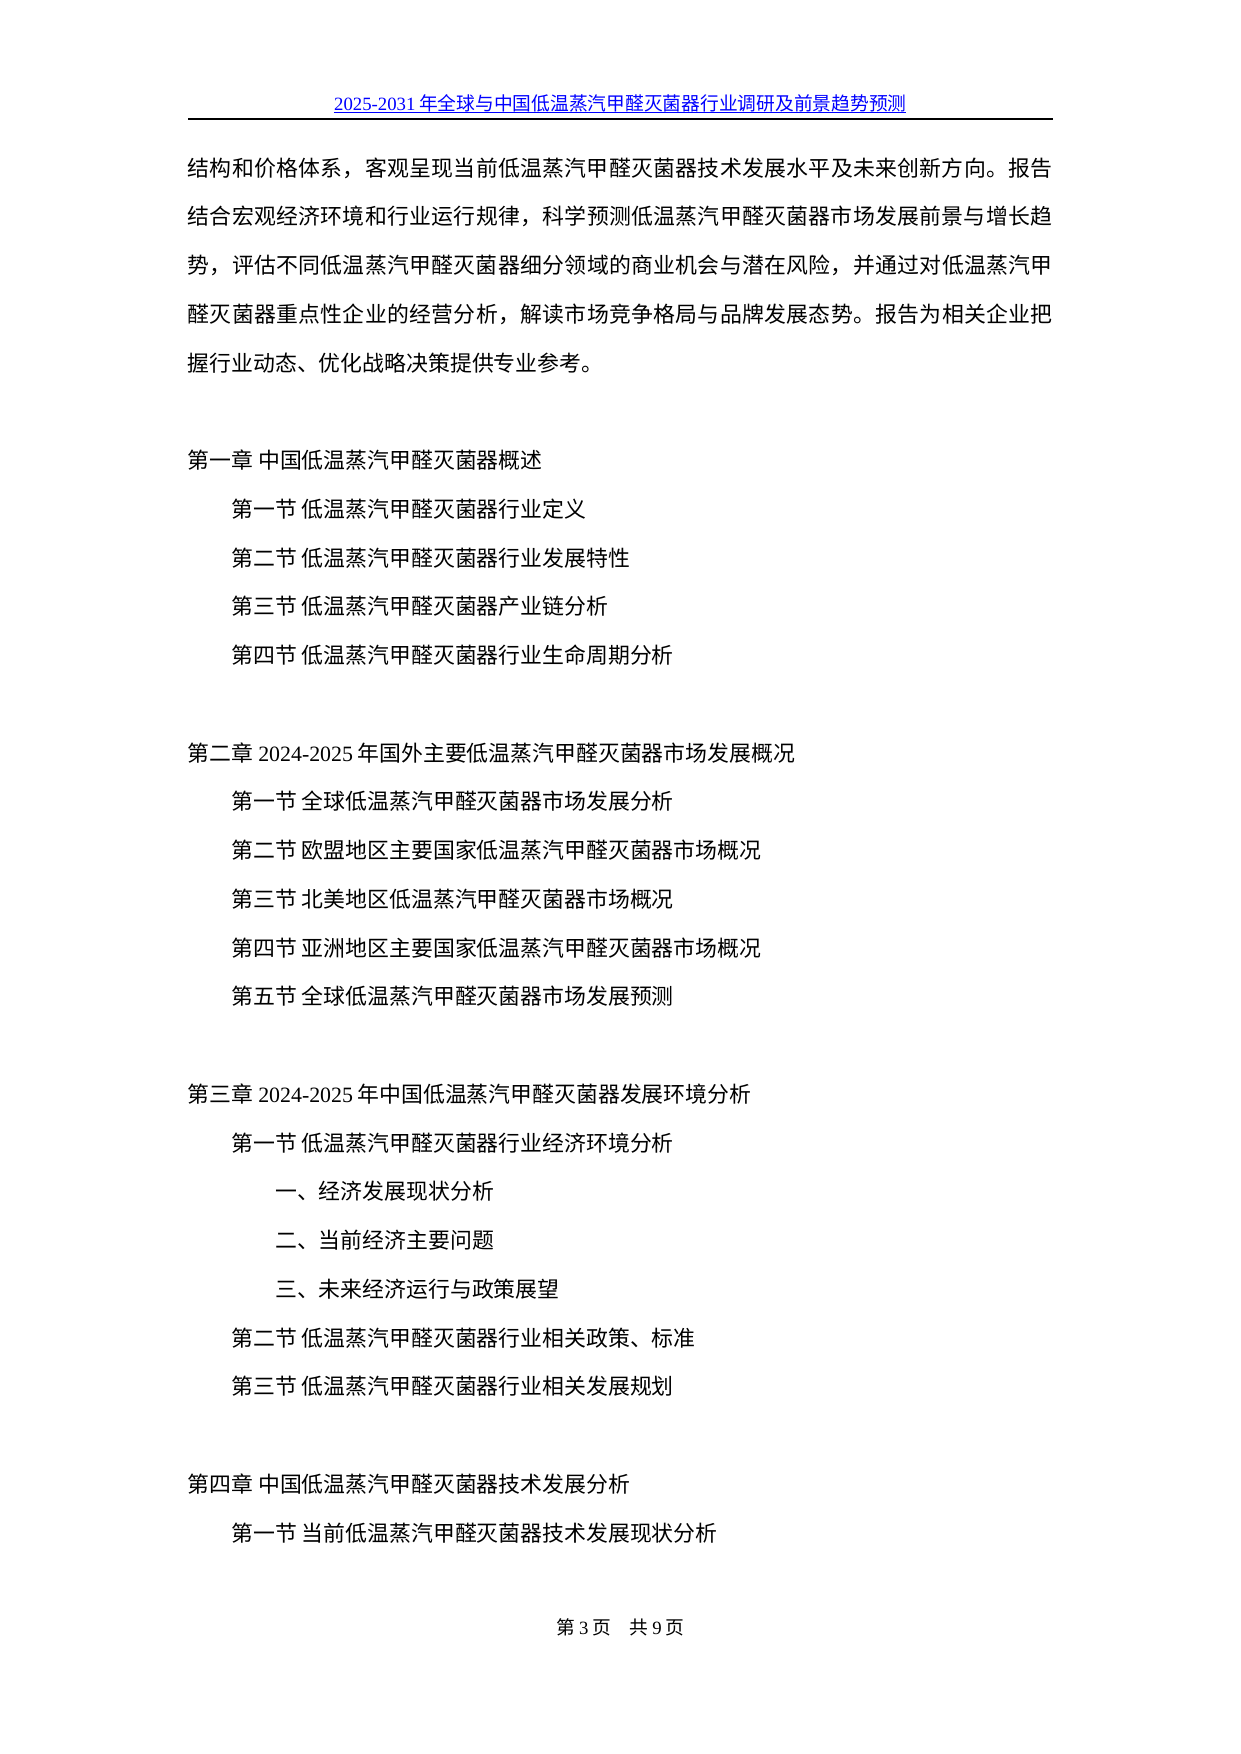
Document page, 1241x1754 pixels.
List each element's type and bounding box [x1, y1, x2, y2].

text [187, 150, 1053, 1548]
